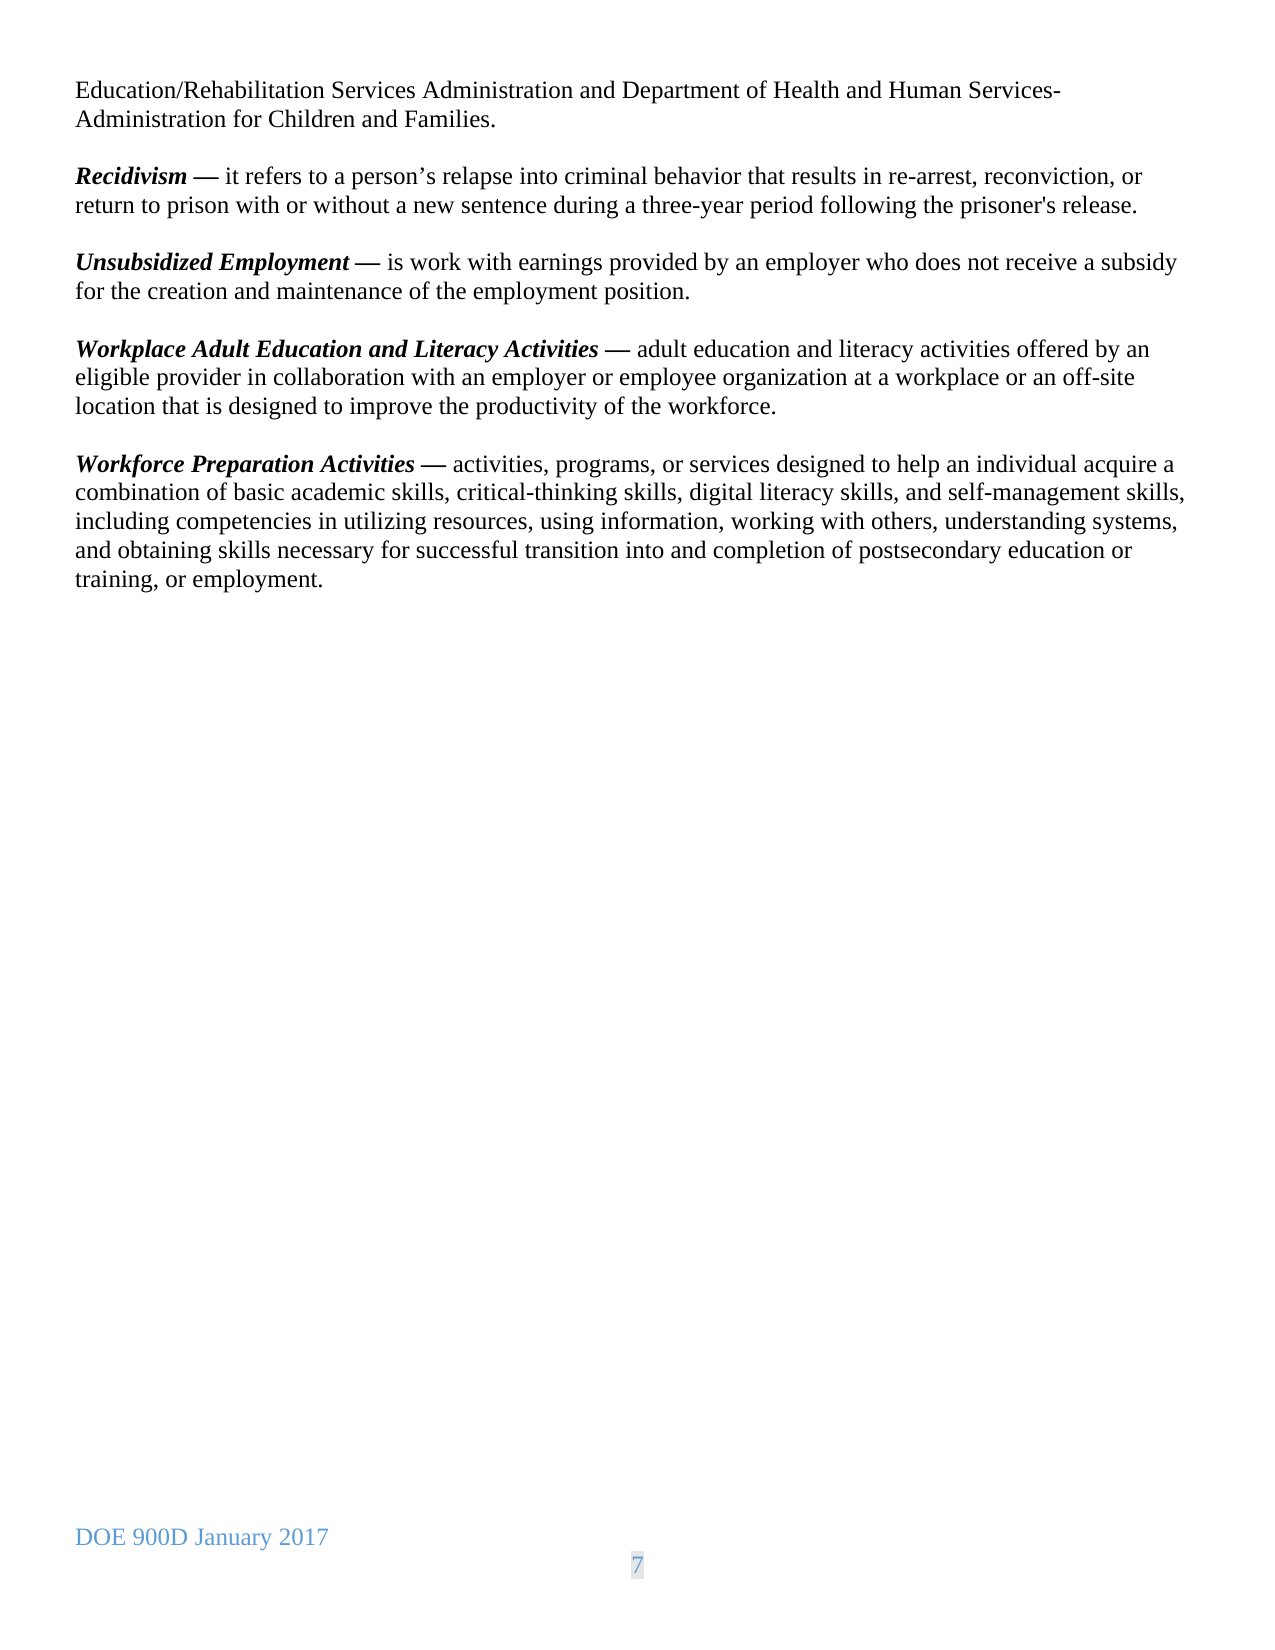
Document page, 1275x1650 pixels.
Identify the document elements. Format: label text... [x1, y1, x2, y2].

text Recidivism — it refers to a person’s relapse into criminal behavior that results in re-arrest, reconviction, or return to prison with or without a new sentence during a three-year period following the prisoner's release. [75, 161, 1200, 219]
text Unsubsidized Employment — is work with earnings provided by an employer who does not receive a subsidy for the creation and maintenance of the employment position. [75, 247, 1200, 305]
text Workforce Preparation Activities — activities, programs, or services designed to help an individual acquire a combination of basic academic skills, critical-thinking skills, digital literacy skills, and self-management skills, including competencies in utilizing resources, using information, working with others, understanding systems, and obtaining skills necessary for successful transition into and completion of postsecondary education or training, or employment. [75, 449, 1200, 592]
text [75, 75, 1200, 132]
text Workplace Adult Education and Literacy Activities — adult education and literacy activities offered by an eligible provider in collaboration with an employer or employee organization at a workplace or an off-site location that is designed to improve the productivity of the workforce. [75, 334, 1200, 420]
